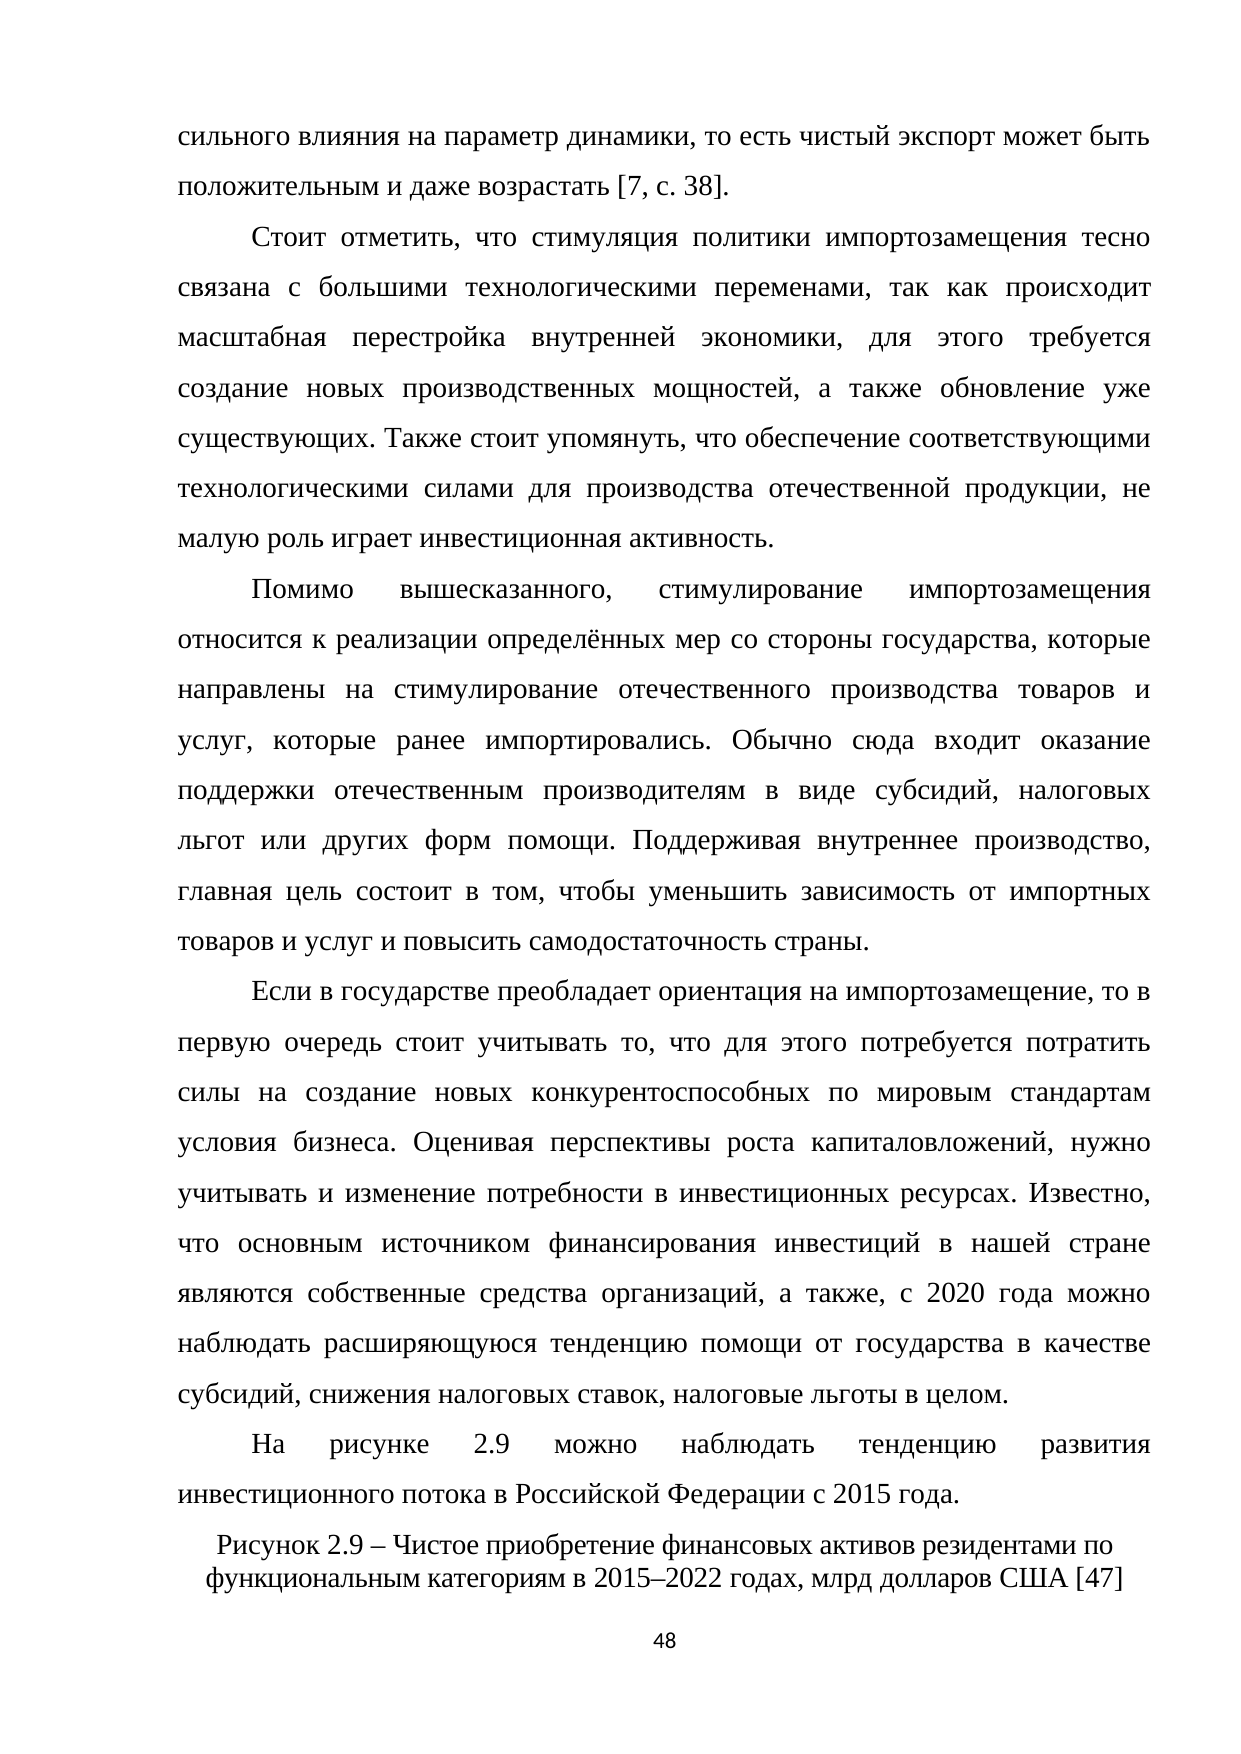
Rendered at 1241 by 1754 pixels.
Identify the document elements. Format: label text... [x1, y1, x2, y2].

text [177, 118, 1152, 202]
text Рисунок 2.9 – Чистое приобретение финансовых активов резидентами по функциональным категориям в 2015–2022 годах, млрд долларов США [47] [177, 1527, 1152, 1594]
text Если в государстве преобладает ориентация на импортозамещение, то в первую очередь стоит учитывать то, что для этого потребуется потратить силы на создание новых конкурентоспособных по мировым стандартам условия бизнеса. Оценивая перспективы роста капиталовложений, нужно учитывать и изменение потребности в инвестиционных ресурсах. Известно, что основным источником финансирования инвестиций в нашей стране являются собственные средства организаций, а также, с 2020 года можно наблюдать расширяющуюся тенденцию помощи от государства в качестве субсидий, снижения налоговых ставок, налоговые льготы в целом. [177, 973, 1152, 1409]
text На рисунке 2.9 можно наблюдать тенденцию развития инвестиционного потока в Российской Федерации с 2015 года. [177, 1426, 1152, 1510]
text Помимо вышесказанного, стимулирование импортозамещения относится к реализации определённых мер со стороны государства, которые направлены на стимулирование отечественного производства товаров и услуг, которые ранее импортировались. Обычно сюда входит оказание поддержки отечественным производителям в виде субсидий, налоговых льгот или других форм помощи. Поддерживая внутреннее производство, главная цель состоит в том, чтобы уменьшить зависимость от импортных товаров и услуг и повысить самодостаточность страны. [177, 571, 1152, 957]
text Стоит отметить, что стимуляция политики импортозамещения тесно связана с большими технологическими переменами, так как происходит масштабная перестройка внутренней экономики, для этого требуется создание новых производственных мощностей, а также обновление уже существующих. Также стоит упомянуть, что обеспечение соответствующими технологическими силами для производства отечественной продукции, не малую роль играет инвестиционная активность. [177, 219, 1152, 554]
